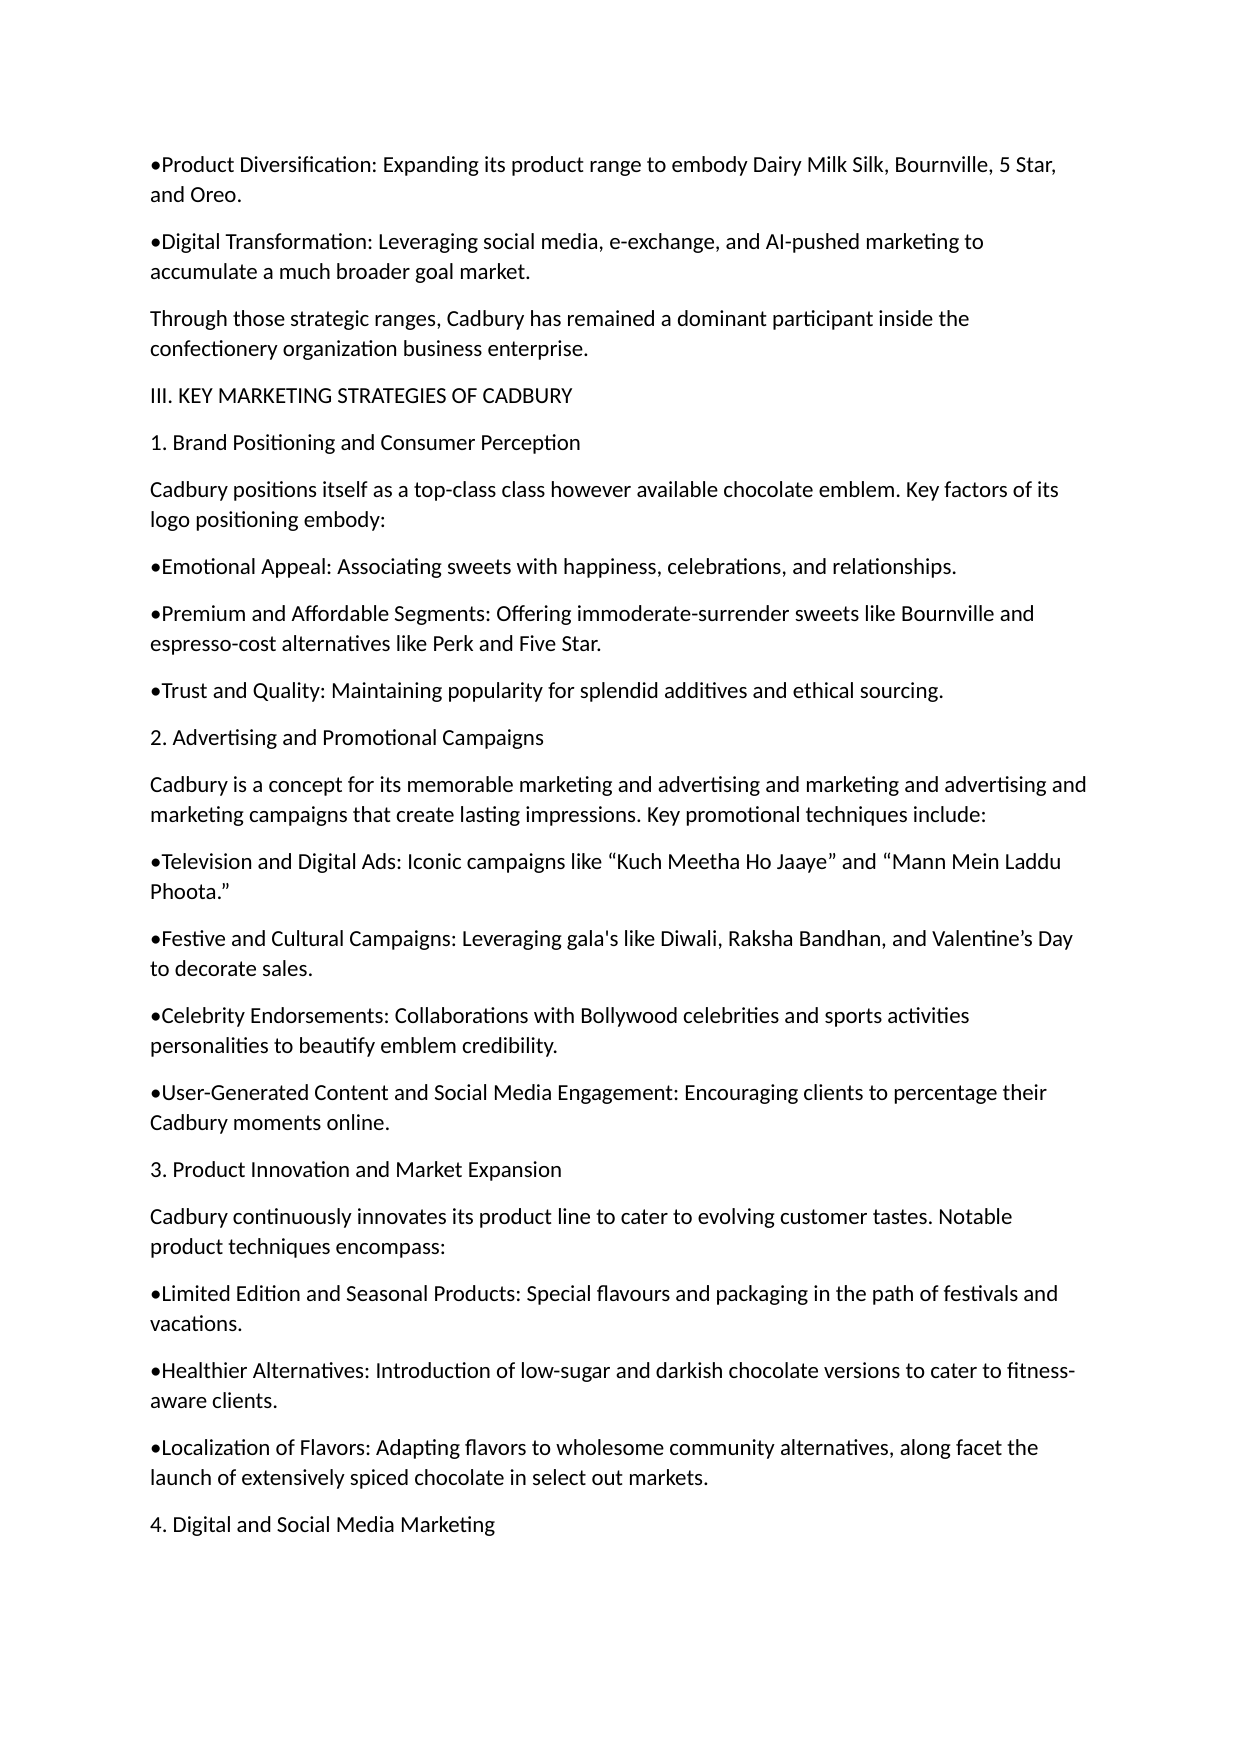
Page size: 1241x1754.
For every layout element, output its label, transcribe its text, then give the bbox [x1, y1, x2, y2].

text •Digital Transformation: Leveraging social media, e-exchange, and AI-pushed marketing to accumulate a much broader goal market. [150, 227, 1090, 285]
text •Product Diversification: Expanding its product range to embody Dairy Milk Silk, Bournville, 5 Star, and Oreo. [150, 150, 1090, 208]
text •Emotional Appeal: Associating sweets with happiness, celebrations, and relationships. [150, 552, 1090, 580]
text •Premium and Affordable Segments: Offering immoderate-surrender sweets like Bournville and espresso-cost alternatives like Perk and Five Star. [150, 599, 1090, 657]
text •Limited Edition and Seasonal Products: Special flavours and packaging in the path of festivals and vacations. [150, 1279, 1090, 1337]
text 4. Digital and Social Media Marketing [150, 1510, 1090, 1538]
text Cadbury is a concept for its memorable marketing and advertising and marketing and advertising and marketing campaigns that create lasting impressions. Key promotional techniques include: [150, 770, 1090, 828]
text •Television and Digital Ads: Iconic campaigns like “Kuch Meetha Ho Jaaye” and “Mann Mein Laddu Phoota.” [150, 847, 1090, 905]
text •Localization of Flavors: Adapting flavors to wholesome community alternatives, along facet the launch of extensively spiced chocolate in select out markets. [150, 1433, 1090, 1492]
text 3. Product Innovation and Market Expansion [150, 1155, 1090, 1183]
text •User-Generated Content and Social Media Engagement: Encouraging clients to percentage their Cadbury moments online. [150, 1078, 1090, 1136]
text 1. Brand Positioning and Consumer Perception [150, 428, 1090, 456]
text Through those strategic ranges, Cadbury has remained a dominant participant inside the confectionery organization business enterprise. [150, 304, 1090, 362]
text •Healthier Alternatives: Introduction of low-sugar and darkish chocolate versions to cater to fitness-aware clients. [150, 1356, 1090, 1414]
text •Celebrity Endorsements: Collaborations with Bollywood celebrities and sports activities personalities to beautify emblem credibility. [150, 1001, 1090, 1059]
text Cadbury continuously innovates its product line to cater to evolving customer tastes. Notable product techniques encompass: [150, 1202, 1090, 1260]
text 2. Advertising and Promotional Campaigns [150, 723, 1090, 751]
text •Trust and Quality: Maintaining popularity for splendid additives and ethical sourcing. [150, 676, 1090, 704]
text III. KEY MARKETING STRATEGIES OF CADBURY [150, 381, 1090, 409]
text Cadbury positions itself as a top-class class however available chocolate emblem. Key factors of its logo positioning embody: [150, 475, 1090, 533]
text •Festive and Cultural Campaigns: Leveraging gala's like Diwali, Raksha Bandhan, and Valentine’s Day to decorate sales. [150, 924, 1090, 982]
